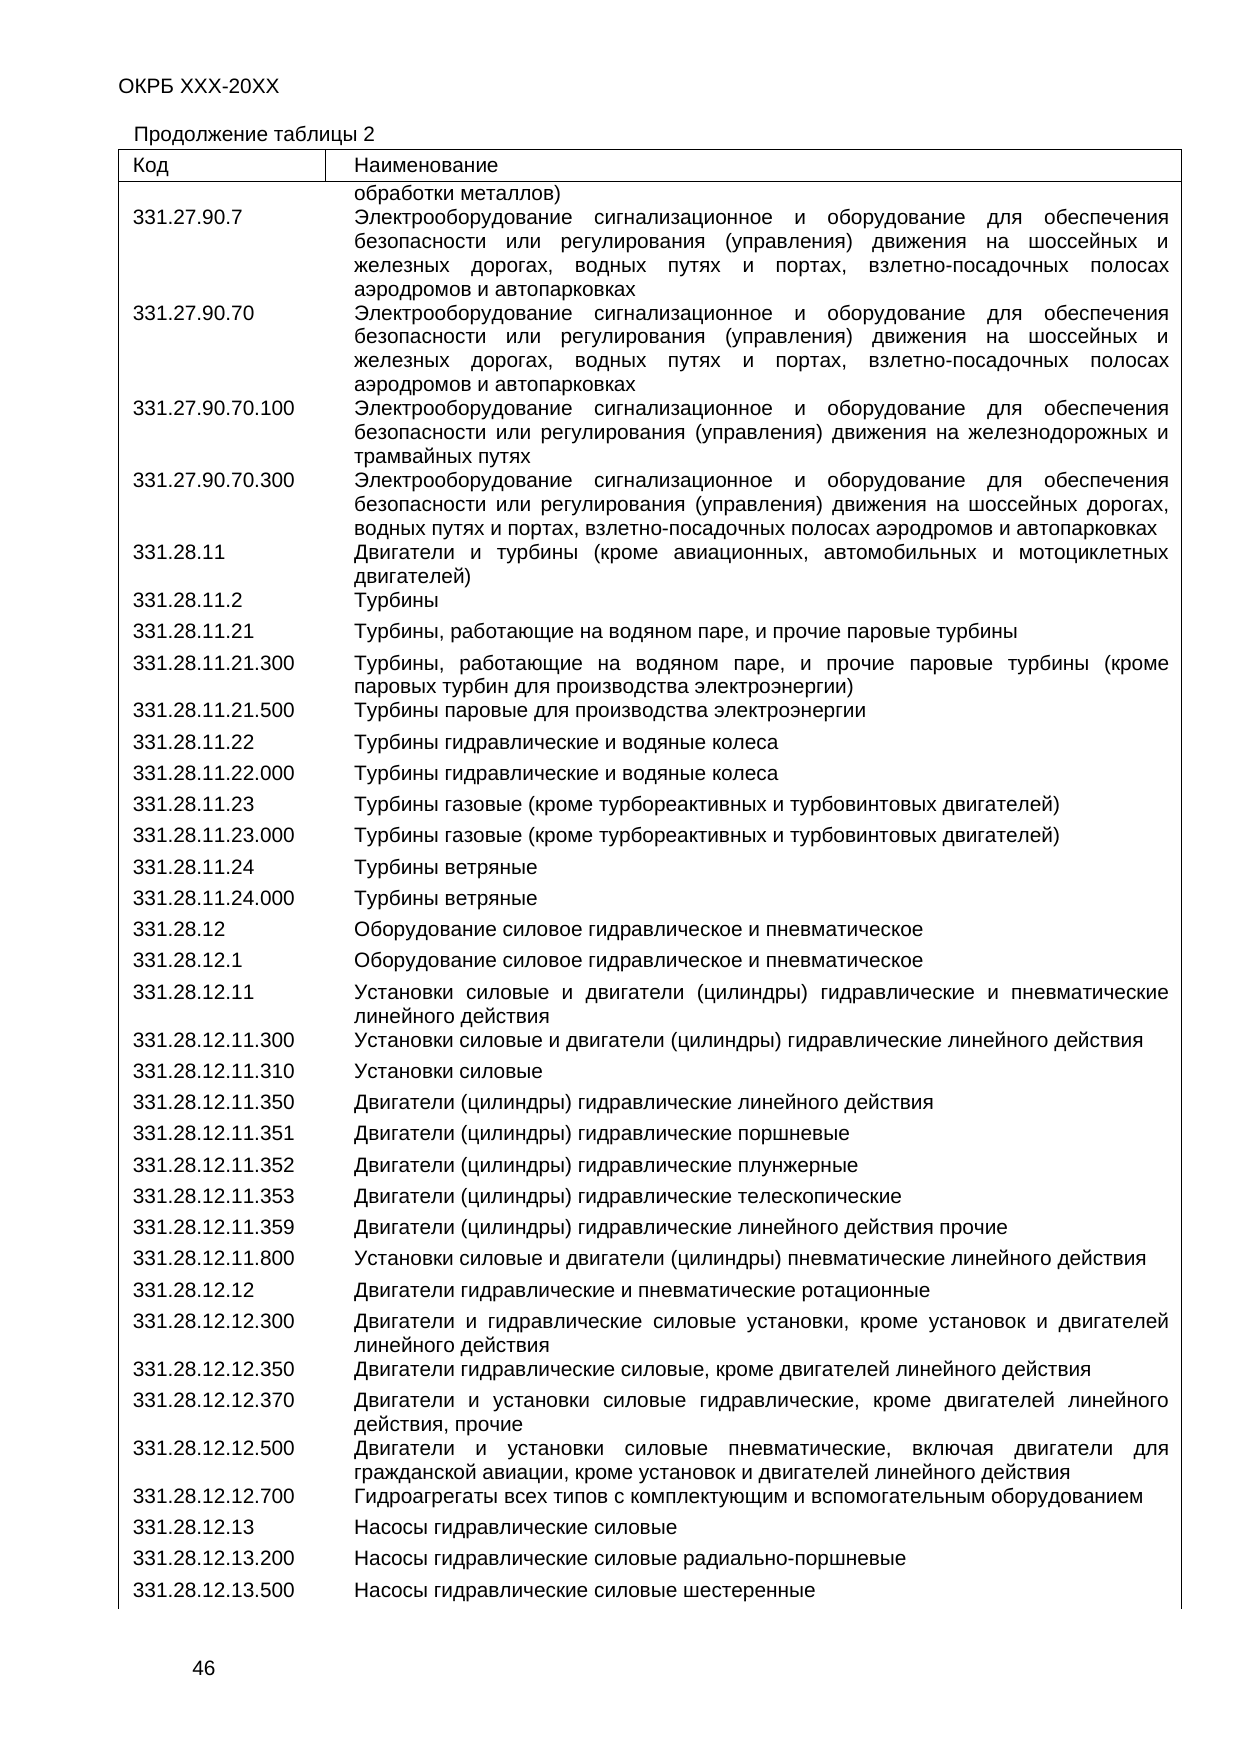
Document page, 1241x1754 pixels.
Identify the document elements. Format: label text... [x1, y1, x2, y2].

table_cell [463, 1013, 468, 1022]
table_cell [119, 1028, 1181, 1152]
table_cell Наименование [326, 150, 1181, 181]
table_cell Код [119, 150, 325, 181]
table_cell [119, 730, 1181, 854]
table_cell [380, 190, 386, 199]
table_header Продолжение таблицы 2 [118, 118, 1181, 149]
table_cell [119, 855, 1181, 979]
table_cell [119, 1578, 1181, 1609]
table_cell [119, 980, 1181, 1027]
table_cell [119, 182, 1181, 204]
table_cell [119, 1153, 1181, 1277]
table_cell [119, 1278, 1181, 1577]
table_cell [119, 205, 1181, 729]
